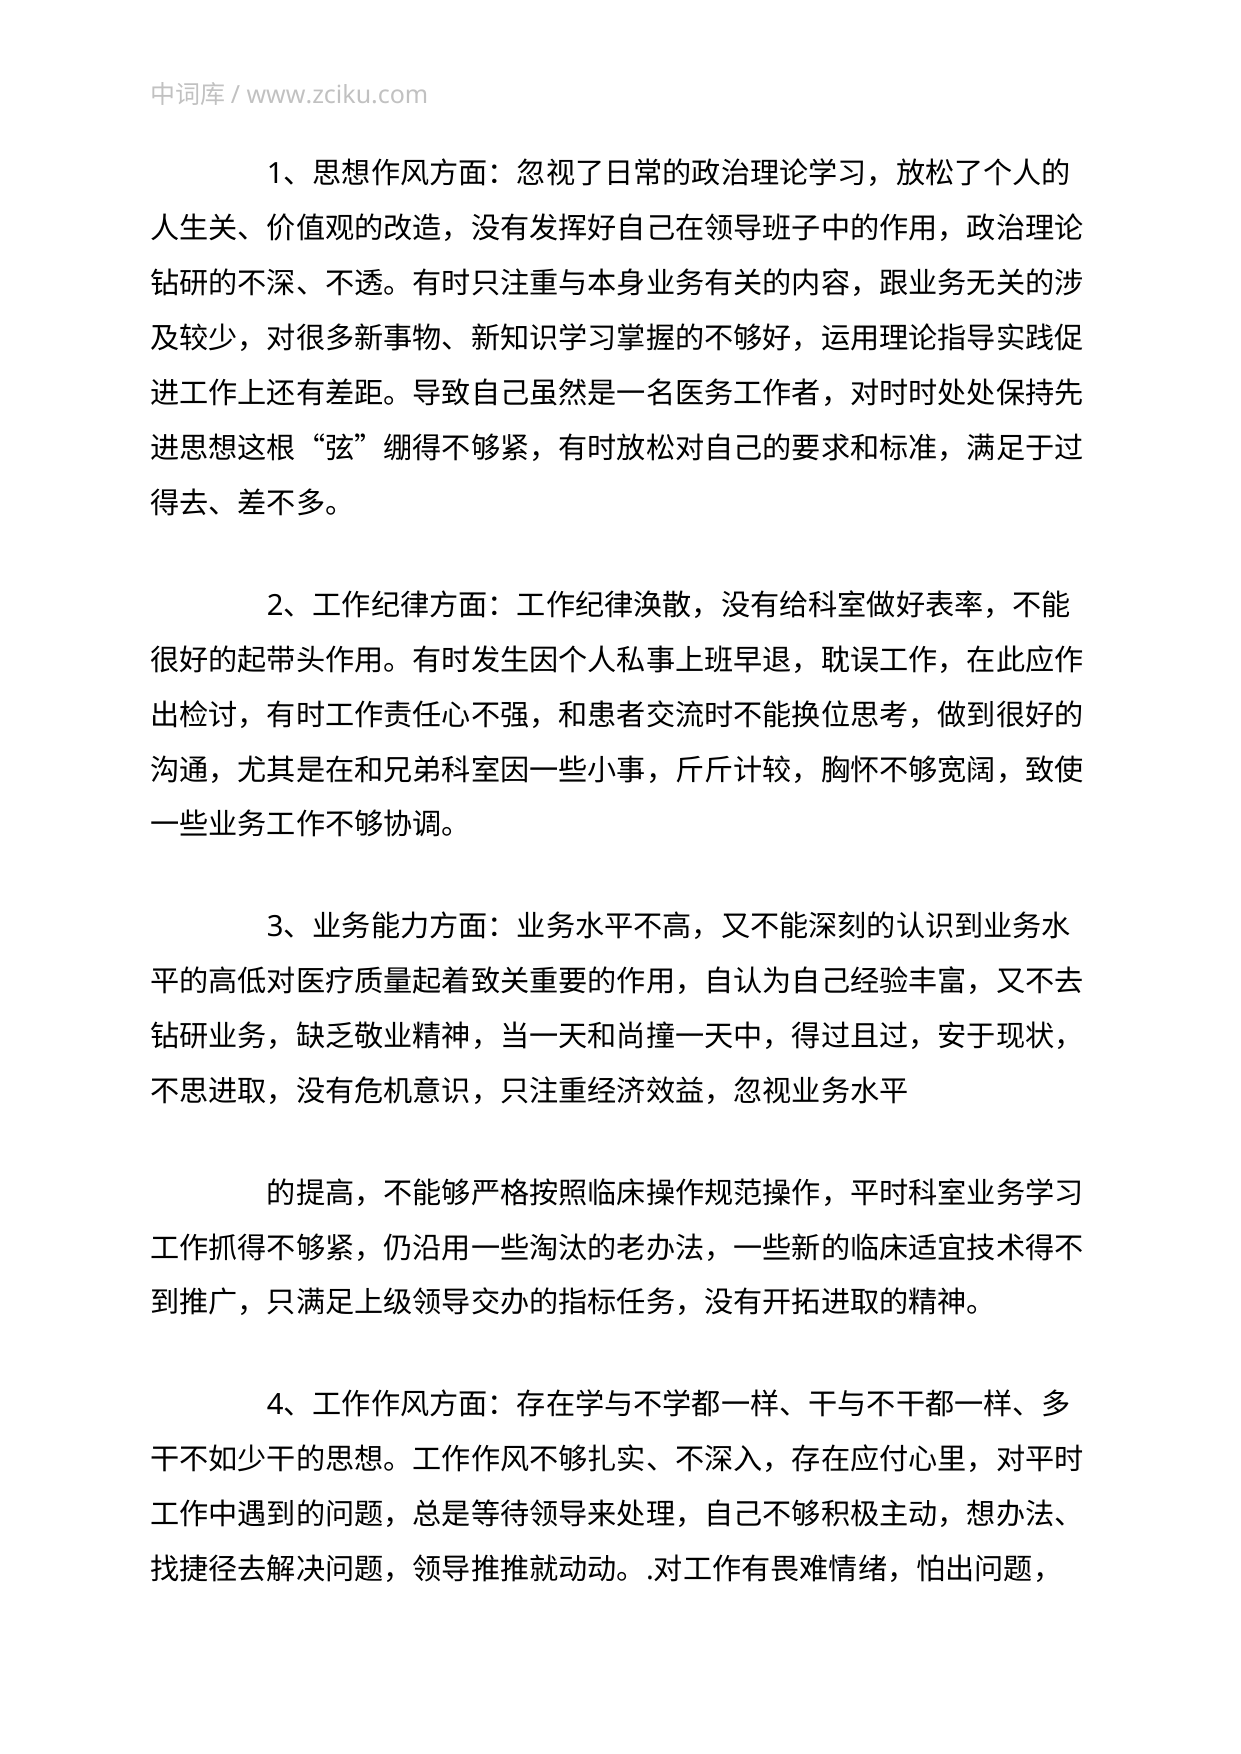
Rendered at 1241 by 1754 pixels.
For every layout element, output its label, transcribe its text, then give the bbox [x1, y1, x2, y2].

text 2、工作纪律方面：工作纪律涣散，没有给科室做好表率，不能很好的起带头作用。有时发生因个人私事上班早退，耽误工作，在此应作出检讨，有时工作责任心不强，和患者交流时不能换位思考，做到很好的沟通，尤其是在和兄弟科室因一些小事，斤斤计较，胸怀不够宽阔，致使一些业务工作不够协调。 [150, 581, 1090, 843]
text 的提高，不能够严格按照临床操作规范操作，平时科室业务学习工作抓得不够紧，仍沿用一些淘汰的老办法，一些新的临床适宜技术得不到推广，只满足上级领导交办的指标任务，没有开拓进取的精神。 [150, 1169, 1090, 1321]
text 3、业务能力方面：业务水平不高，又不能深刻的认识到业务水平的高低对医疗质量起着致关重要的作用，自认为自己经验丰富，又不去钻研业务，缺乏敬业精神，当一天和尚撞一天中，得过且过，安于现状，不思进取，没有危机意识，只注重经济效益，忽视业务水平 [150, 903, 1090, 1110]
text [150, 1381, 1090, 1588]
text 1、思想作风方面：忽视了日常的政治理论学习，放松了个人的人生关、价值观的改造，没有发挥好自己在领导班子中的作用，政治理论钻研的不深、不透。有时只注重与本身业务有关的内容，跟业务无关的涉及较少，对很多新事物、新知识学习掌握的不够好，运用理论指导实践促进工作上还有差距。导致自己虽然是一名医务工作者，对时时处处保持先进思想这根“弦”绷得不够紧，有时放松对自己的要求和标准，满足于过得去、差不多。 [150, 150, 1090, 522]
